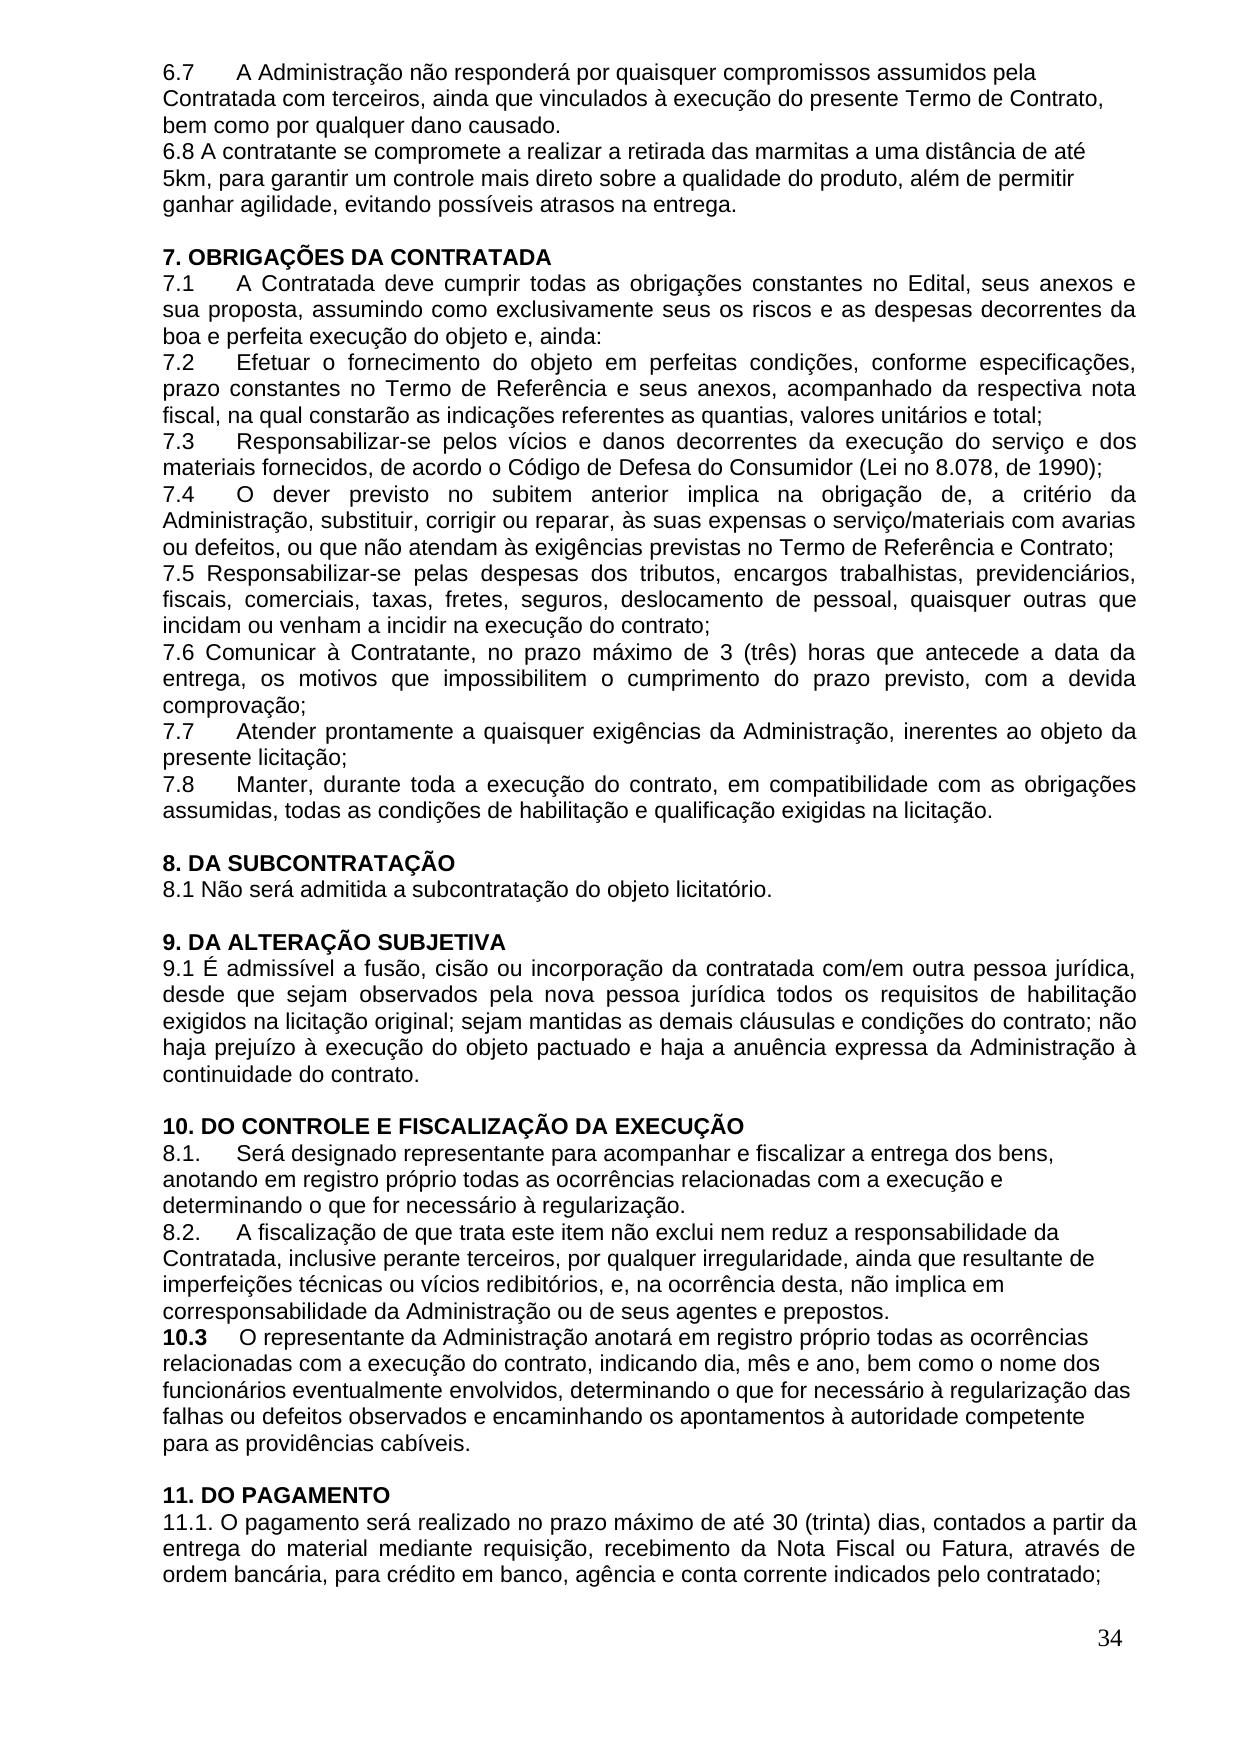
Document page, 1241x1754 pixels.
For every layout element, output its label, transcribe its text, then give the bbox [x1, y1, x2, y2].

text 9.1 É admissível a fusão, cisão ou incorporação da contratada com/em outra pessoa jurídica, desde que sejam observados pela nova pessoa jurídica todos os requisitos de habilitação exigidos na licitação original; sejam mantidas as demais cláusulas e condições do contrato; não haja prejuízo à execução do objeto pactuado e haja a anuência expressa da Administração à continuidade do contrato. [162, 955, 1137, 1087]
list 11. DO PAGAMENTO [162, 1482, 1137, 1508]
list Responsabilizar-se pelos vícios e danos decorrentes da execução do serviço e dos materiais fornecidos, de acordo o Código de Defesa do Consumidor (Lei no 8.078, de 1990); [162, 428, 1137, 481]
list Efetuar o fornecimento do objeto em perfeitas condições, conforme especificações, prazo constantes no Termo de Referência e seus anexos, acompanhado da respectiva nota fiscal, na qual constarão as indicações referentes as quantias, valores unitários e total; [162, 349, 1137, 428]
text 6.8 A contratante se compromete a realizar a retirada das marmitas a uma distância de até 5km, para garantir um controle mais direto sobre a qualidade do produto, além de permitir ganhar agilidade, evitando possíveis atrasos na entrega. [162, 138, 1137, 217]
list A Administração não responderá por quaisquer compromissos assumidos pela Contratada com terceiros, ainda que vinculados à execução do presente Termo de Contrato, bem como por qualquer dano causado. [162, 59, 1137, 138]
text 7.5 Responsabilizar-se pelas despesas dos tributos, encargos trabalhistas, previdenciários, fiscais, comerciais, taxas, fretes, seguros, deslocamento de pessoal, quaisquer outras que incidam ou venham a incidir na execução do contrato; [162, 560, 1137, 639]
text 10.3 O representante da Administração anotará em registro próprio todas as ocorrências relacionadas com a execução do contrato, indicando dia, mês e ano, bem como o nome dos funcionários eventualmente envolvidos, determinando o que for necessário à regularização das falhas ou defeitos observados e encaminhando os apontamentos à autoridade competente para as providências cabíveis. [162, 1324, 1137, 1456]
list 8. DA SUBCONTRATAÇÃO [162, 850, 1137, 876]
list A Contratada deve cumprir todas as obrigações constantes no Edital, seus anexos e sua proposta, assumindo como exclusivamente seus os riscos e as despesas decorrentes da boa e perfeita execução do objeto e, ainda: [162, 270, 1137, 349]
list O dever previsto no subitem anterior implica na obrigação de, a critério da Administração, substituir, corrigir ou reparar, às suas expensas o serviço/materiais com avarias ou defeitos, ou que não atendam às exigências previstas no Termo de Referência e Contrato; [162, 481, 1137, 560]
list 11.1. O pagamento será realizado no prazo máximo de até 30 (trinta) dias, contados a partir da entrega do material mediante requisição, recebimento da Nota Fiscal ou Fatura, através de ordem bancária, para crédito em banco, agência e conta corrente indicados pelo contratado; [162, 1508, 1137, 1588]
text 7.6 Comunicar à Contratante, no prazo máximo de 3 (três) horas que antecede a data da entrega, os motivos que impossibilitem o cumprimento do prazo previsto, com a devida comprovação; [162, 639, 1137, 718]
list 10. DO CONTROLE E FISCALIZAÇÃO DA EXECUÇÃO [162, 1113, 1137, 1139]
list 9. DA ALTERAÇÃO SUBJETIVA [162, 929, 1137, 955]
list 8.1 Não será admitida a subcontratação do objeto licitatório. [162, 876, 1137, 902]
list Será designado representante para acompanhar e fiscalizar a entrega dos bens, anotando em registro próprio todas as ocorrências relacionadas com a execução e determinando o que for necessário à regularização. [162, 1139, 1137, 1219]
list Atender prontamente a quaisquer exigências da Administração, inerentes ao objeto da presente licitação; [162, 718, 1137, 771]
list 7. OBRIGAÇÕES DA CONTRATADA [162, 243, 1137, 270]
list A fiscalização de que trata este item não exclui nem reduz a responsabilidade da Contratada, inclusive perante terceiros, por qualquer irregularidade, ainda que resultante de imperfeições técnicas ou vícios redibitórios, e, na ocorrência desta, não implica em corresponsabilidade da Administração ou de seus agentes e prepostos. [162, 1219, 1137, 1324]
list Manter, durante toda a execução do contrato, em compatibilidade com as obrigações assumidas, todas as condições de habilitação e qualificação exigidas na licitação. [162, 771, 1137, 823]
